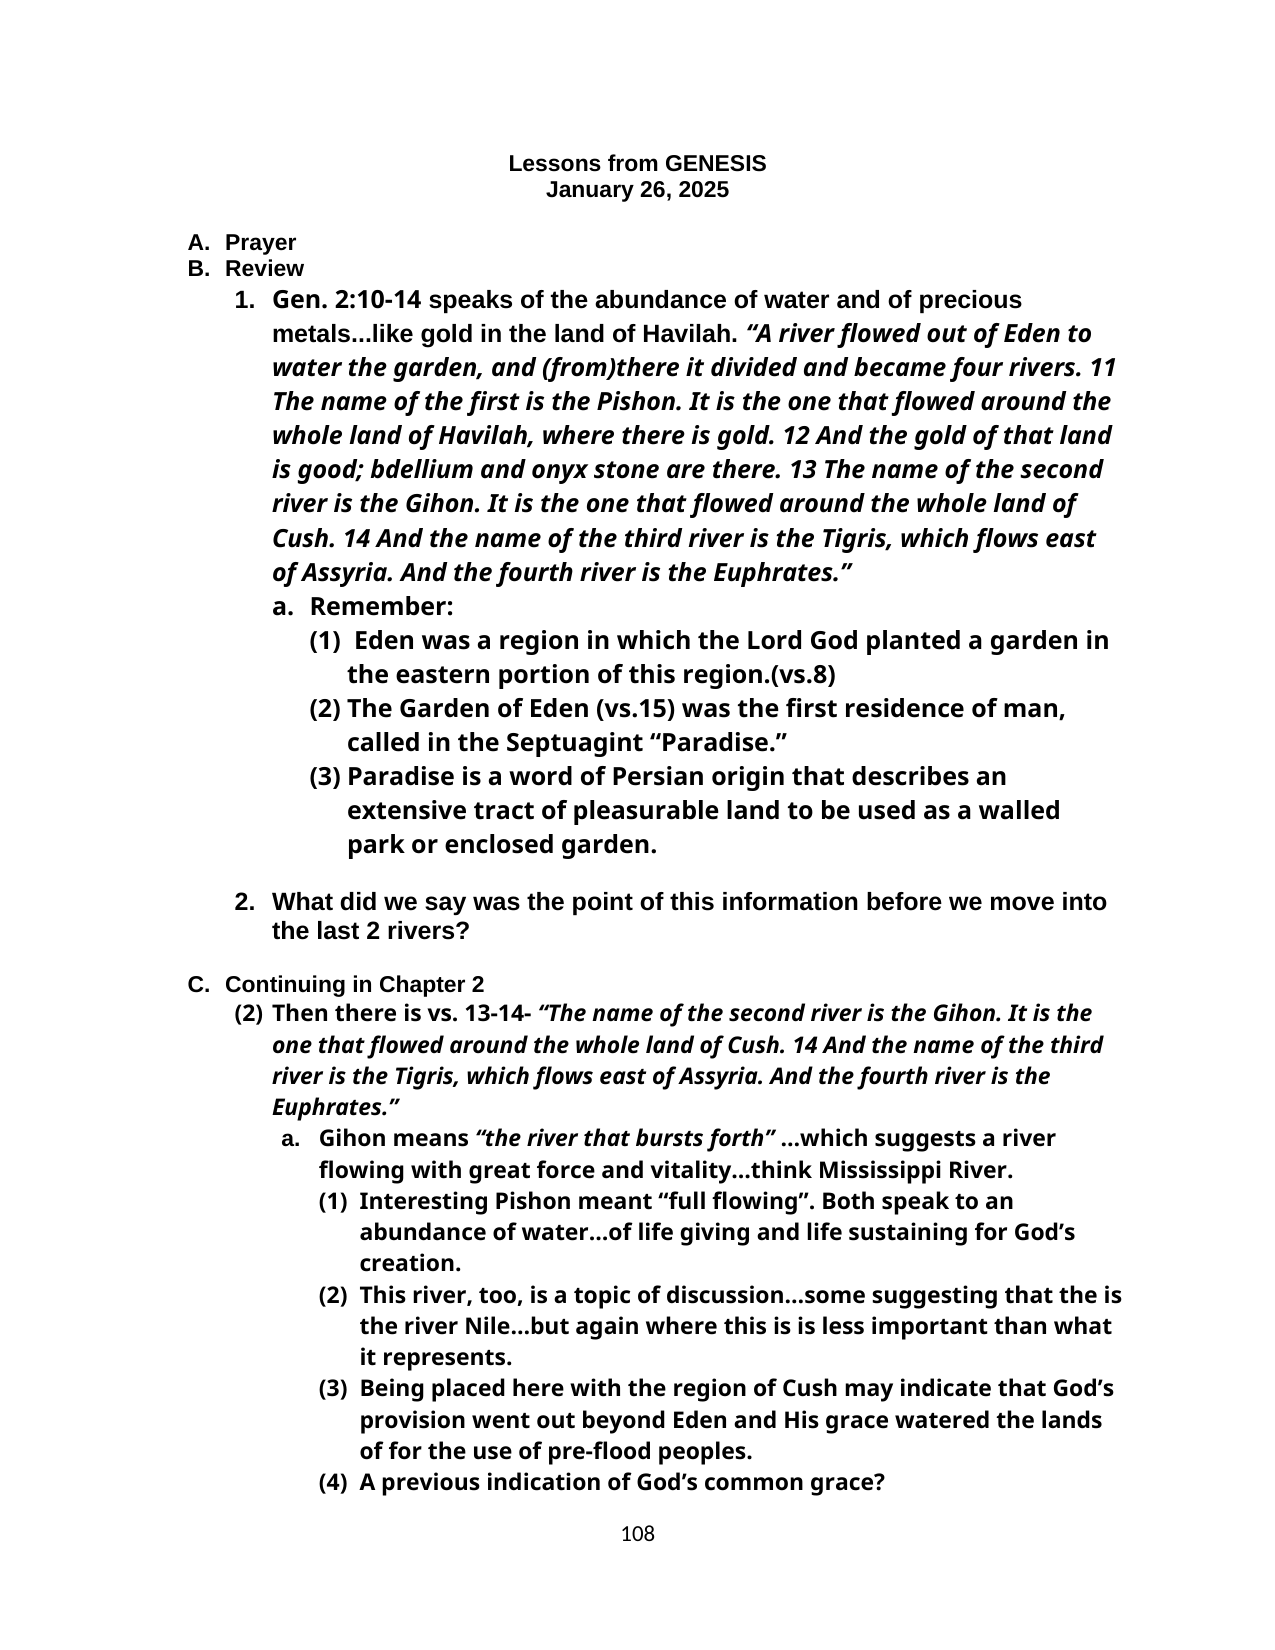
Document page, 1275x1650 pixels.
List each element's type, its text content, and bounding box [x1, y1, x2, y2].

list Paradise is a word of Persian origin that describes an extensive tract of pleasurable land to be used as a walled park or enclosed garden. [309, 759, 1125, 861]
list Being placed here with the region of Cush may indicate that God’s provision went out beyond Eden and His grace watered the lands of for the use of pre-flood peoples. [319, 1372, 1125, 1466]
list Then there is vs. 13-14- “The name of the second river is the Gihon. It is the one that flowed around the whole land of Cush. 14 And the name of the third river is the Tigris, which flows east of Assyria. And the fourth river is the Euphrates.” [234, 997, 1125, 1122]
list A previous indication of God’s common grace? [319, 1466, 1125, 1497]
list Gihon means “the river that bursts forth” …which suggests a river flowing with great force and vitality…think Mississippi River. [281, 1122, 1125, 1185]
list Eden was a region in which the Lord God planted a garden in the eastern portion of this region.(vs.8) [309, 622, 1125, 691]
list This river, too, is a topic of discussion…some suggesting that the is the river Nile…but again where this is is less important than what it represents. [319, 1279, 1125, 1372]
text January 26, 2025 [150, 176, 1125, 203]
list Continuing in Chapter 2 [187, 971, 1125, 997]
text Lessons from GENESIS [150, 150, 1125, 176]
list What did we say was the point of this information before we move into the last 2 rivers? [234, 887, 1125, 945]
list Gen. 2:10-14 speaks of the abundance of water and of precious metals...like gold in the land of Havilah. “A river flowed out of Eden to water the garden, and (from)there it divided and became four rivers. 11 The name of the first is the Pishon. It is the one that flowed around the whole land of Havilah, where there is gold. 12 And the gold of that land is good; bdellium and onyx stone are there. 13 The name of the second river is the Gihon. It is the one that flowed around the whole land of Cush. 14 And the name of the third river is the Tigris, which flows east of Assyria. And the fourth river is the Euphrates.” [234, 282, 1125, 588]
list The Garden of Eden (vs.15) was the first residence of man, called in the Septuagint “Paradise.” [309, 691, 1125, 759]
list Interesting Pishon meant “full flowing”. Both speak to an abundance of water…of life giving and life sustaining for God’s creation. [319, 1185, 1125, 1279]
list Prayer [187, 229, 1125, 255]
list Remember: [272, 588, 1125, 622]
list Review [187, 255, 1125, 282]
